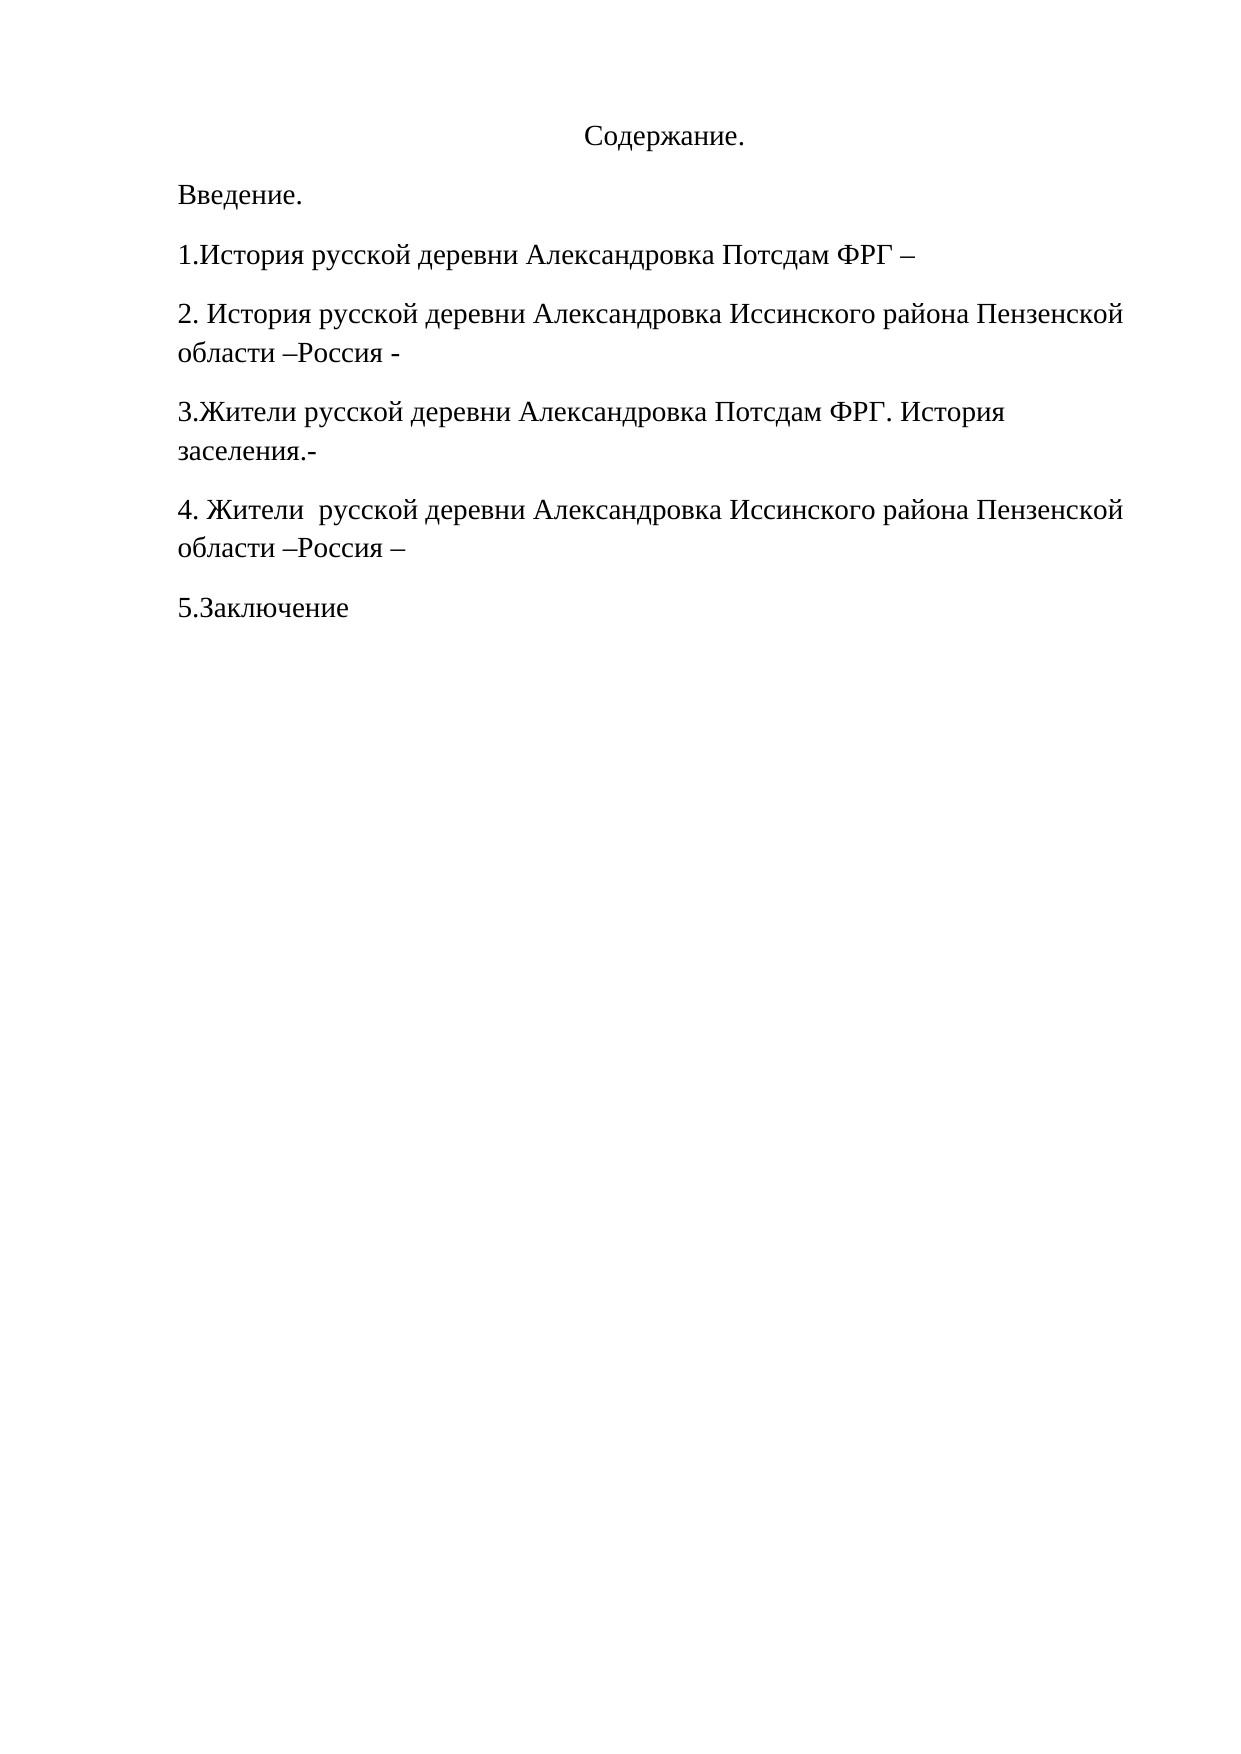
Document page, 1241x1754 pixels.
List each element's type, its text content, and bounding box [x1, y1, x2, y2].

text Введение. [177, 177, 1152, 211]
text 4. Жители русской деревни Александровка Иссинского района Пензенской области –Россия – [177, 492, 1152, 564]
text 5.Заключение [177, 590, 1152, 623]
text 2. История русской деревни Александровка Иссинского района Пензенской области –Россия - [177, 296, 1152, 368]
text 3.Жители русской деревни Александровка Потсдам ФРГ. История заселения.- [177, 394, 1152, 466]
text 1.История русской деревни Александровка Потсдам ФРГ – [177, 237, 1152, 270]
text Содержание. [177, 118, 1152, 152]
